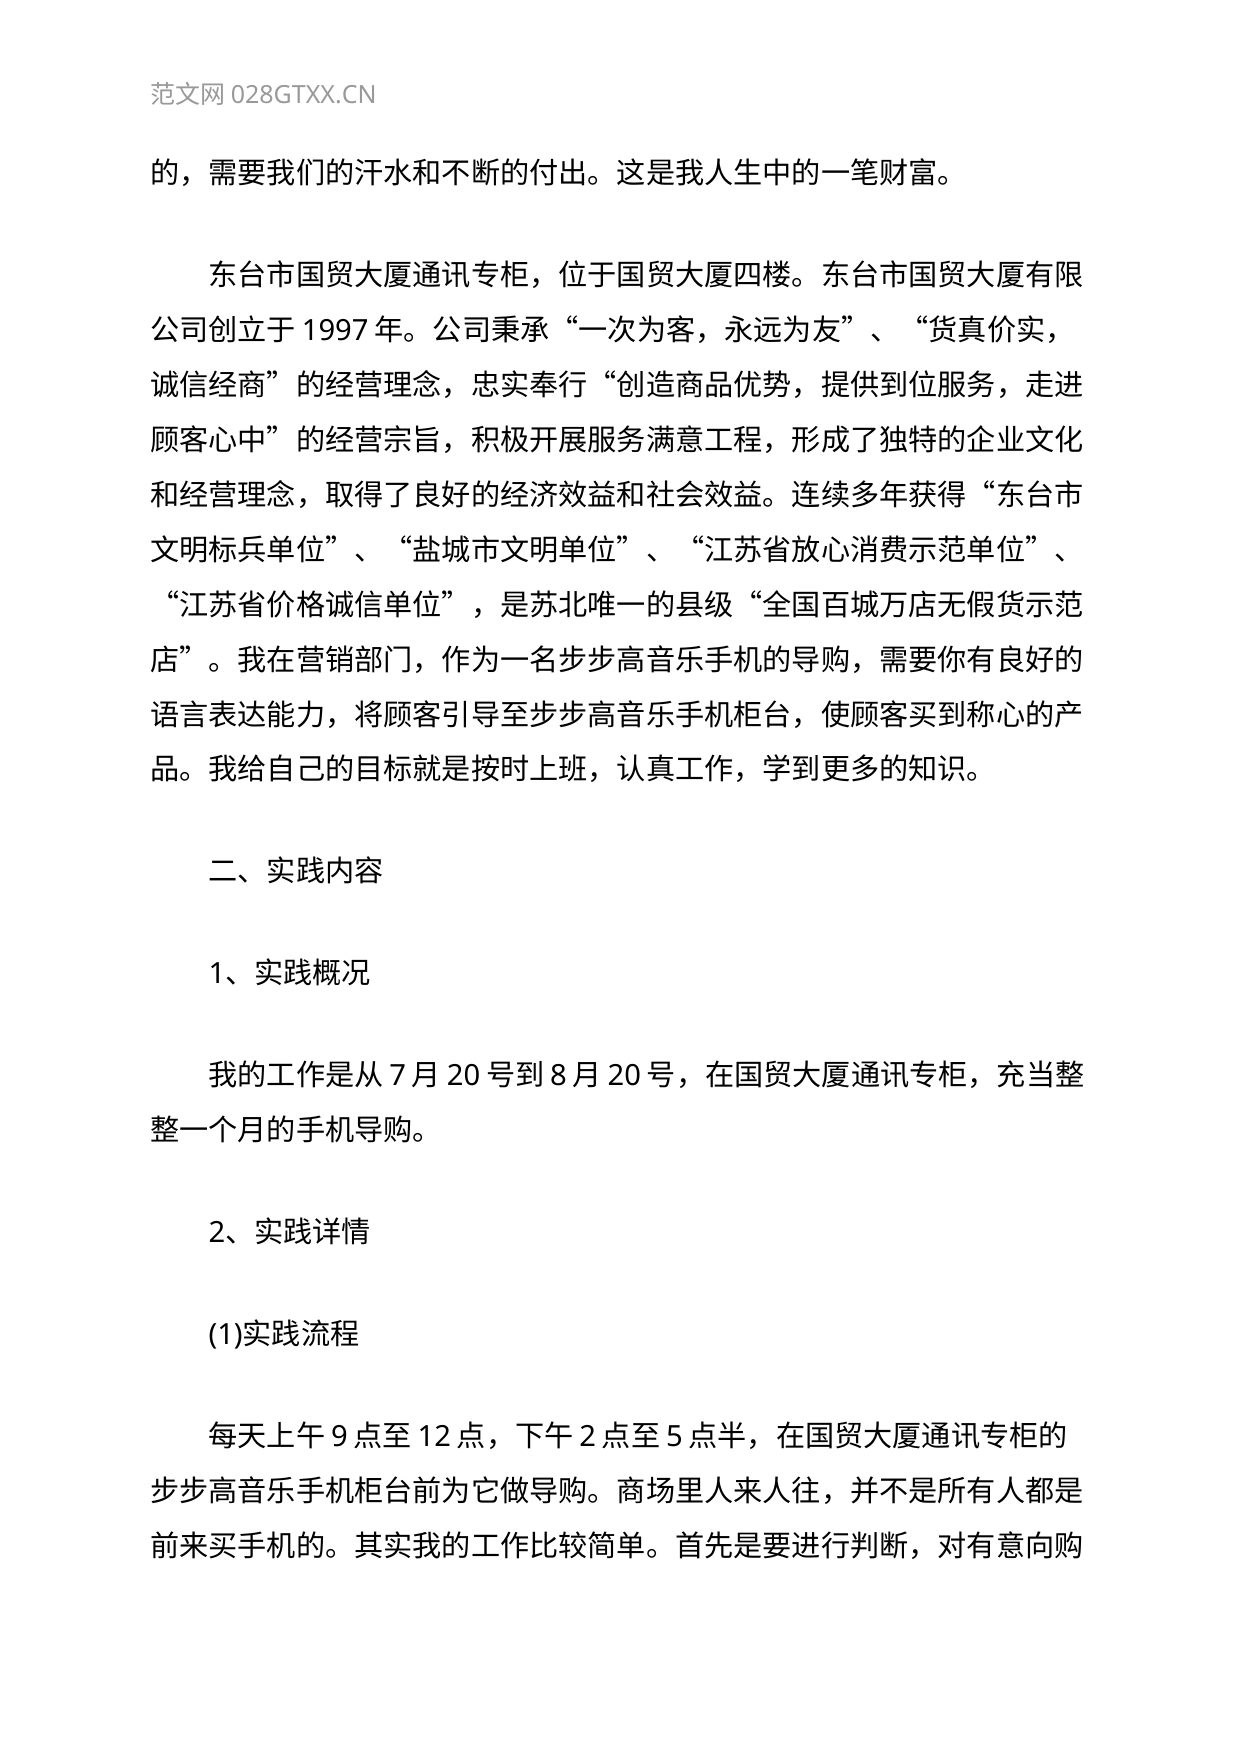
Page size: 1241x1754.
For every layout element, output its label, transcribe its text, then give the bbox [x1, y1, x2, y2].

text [150, 1412, 1090, 1564]
text 我的工作是从7月20号到8月20号，在国贸大厦通讯专柜，充当整整一个月的手机导购。 [150, 1051, 1090, 1149]
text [150, 150, 1090, 192]
text 东台市国贸大厦通讯专柜，位于国贸大厦四楼。东台市国贸大厦有限公司创立于1997年。公司秉承“一次为客，永远为友”、“货真价实，诚信经商”的经营理念，忠实奉行“创造商品优势，提供到位服务，走进顾客心中”的经营宗旨，积极开展服务满意工程，形成了独特的企业文化和经营理念，取得了良好的经济效益和社会效益。连续多年获得“东台市文明标兵单位”、“盐城市文明单位”、“江苏省放心消费示范单位”、“江苏省价格诚信单位”，是苏北唯一的县级“全国百城万店无假货示范店”。我在营销部门，作为一名步步高音乐手机的导购，需要你有良好的语言表达能力，将顾客引导至步步高音乐手机柜台，使顾客买到称心的产品。我给自己的目标就是按时上班，认真工作，学到更多的知识。 [150, 252, 1090, 788]
text 1、实践概况 [150, 949, 1090, 992]
text 2、实践详情 [150, 1208, 1090, 1251]
text 二、实践内容 [150, 848, 1090, 890]
text (1)实践流程 [150, 1310, 1090, 1353]
